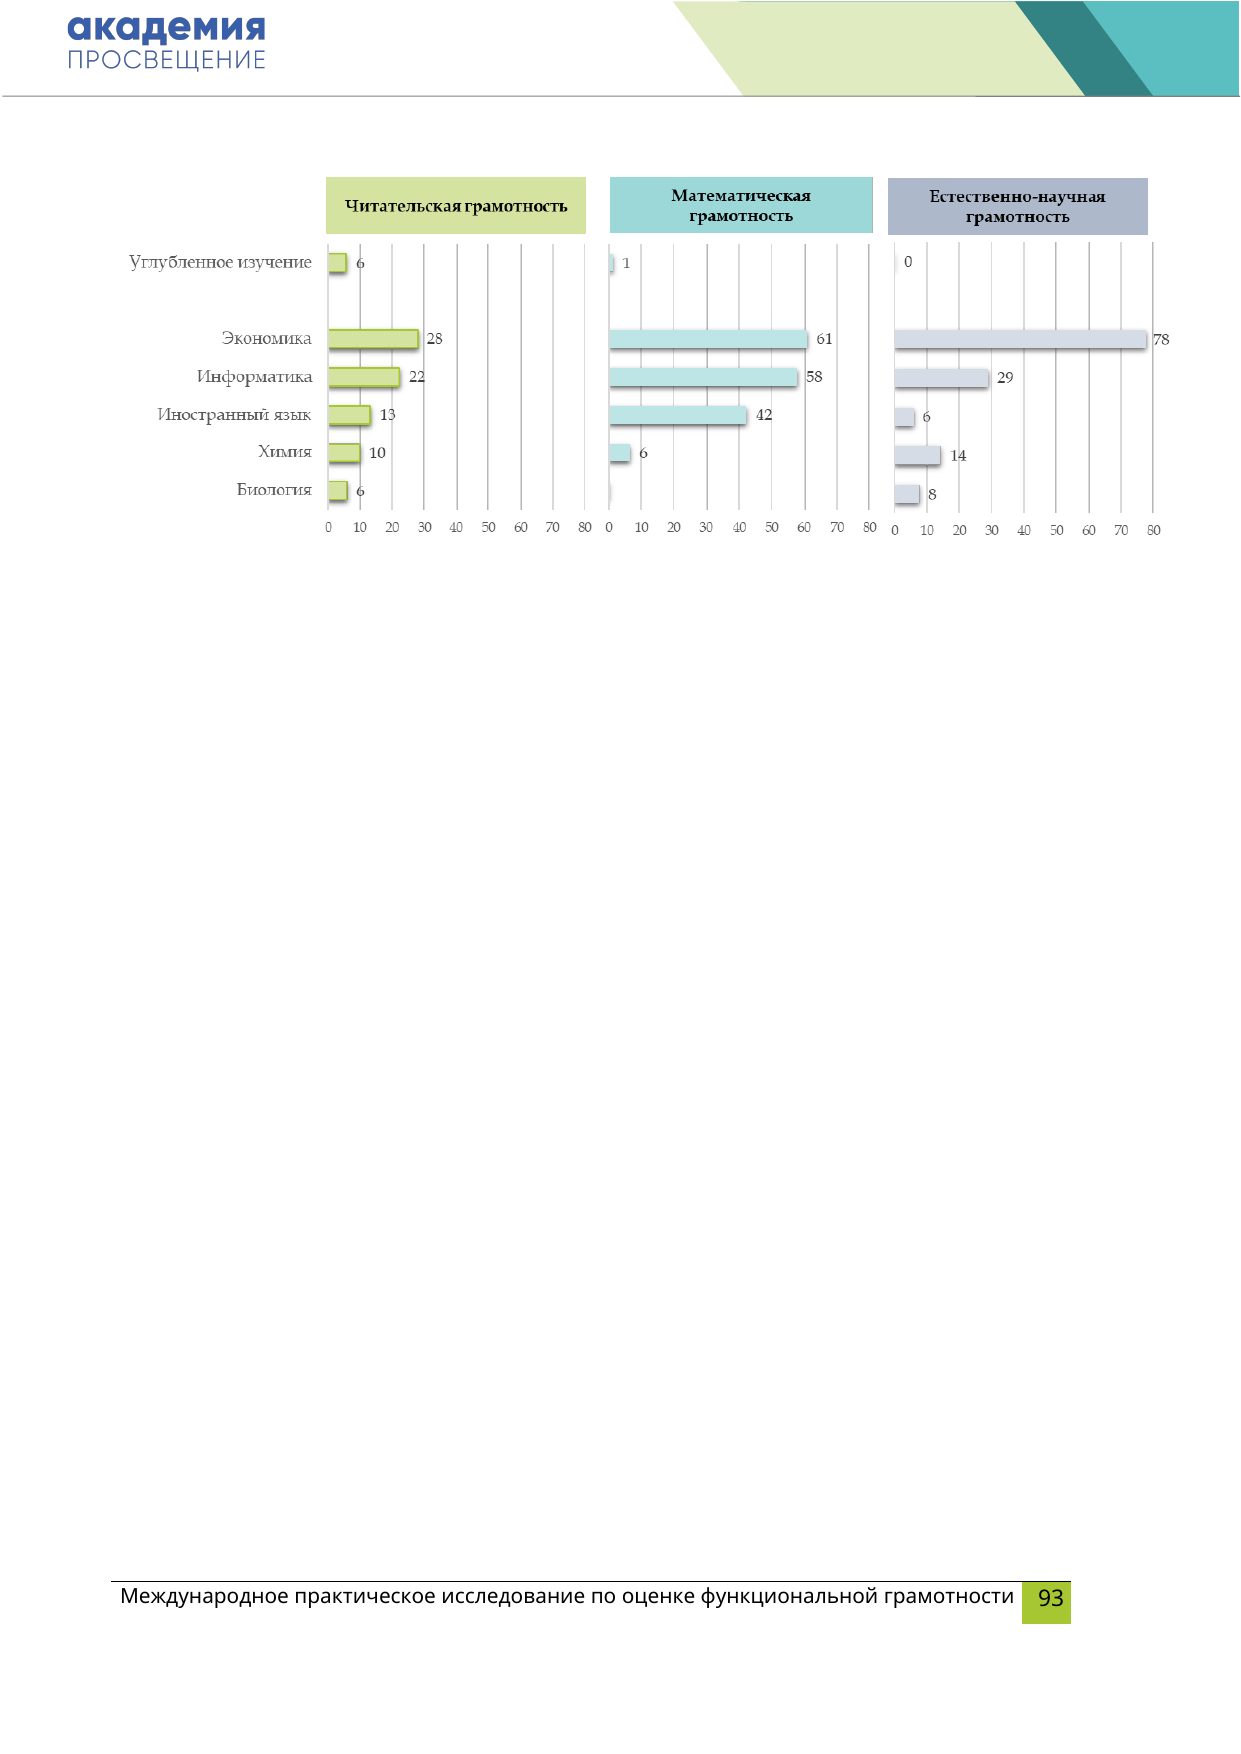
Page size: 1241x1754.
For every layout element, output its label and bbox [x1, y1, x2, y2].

picture [67, 17, 265, 72]
picture [59, 177, 1174, 542]
